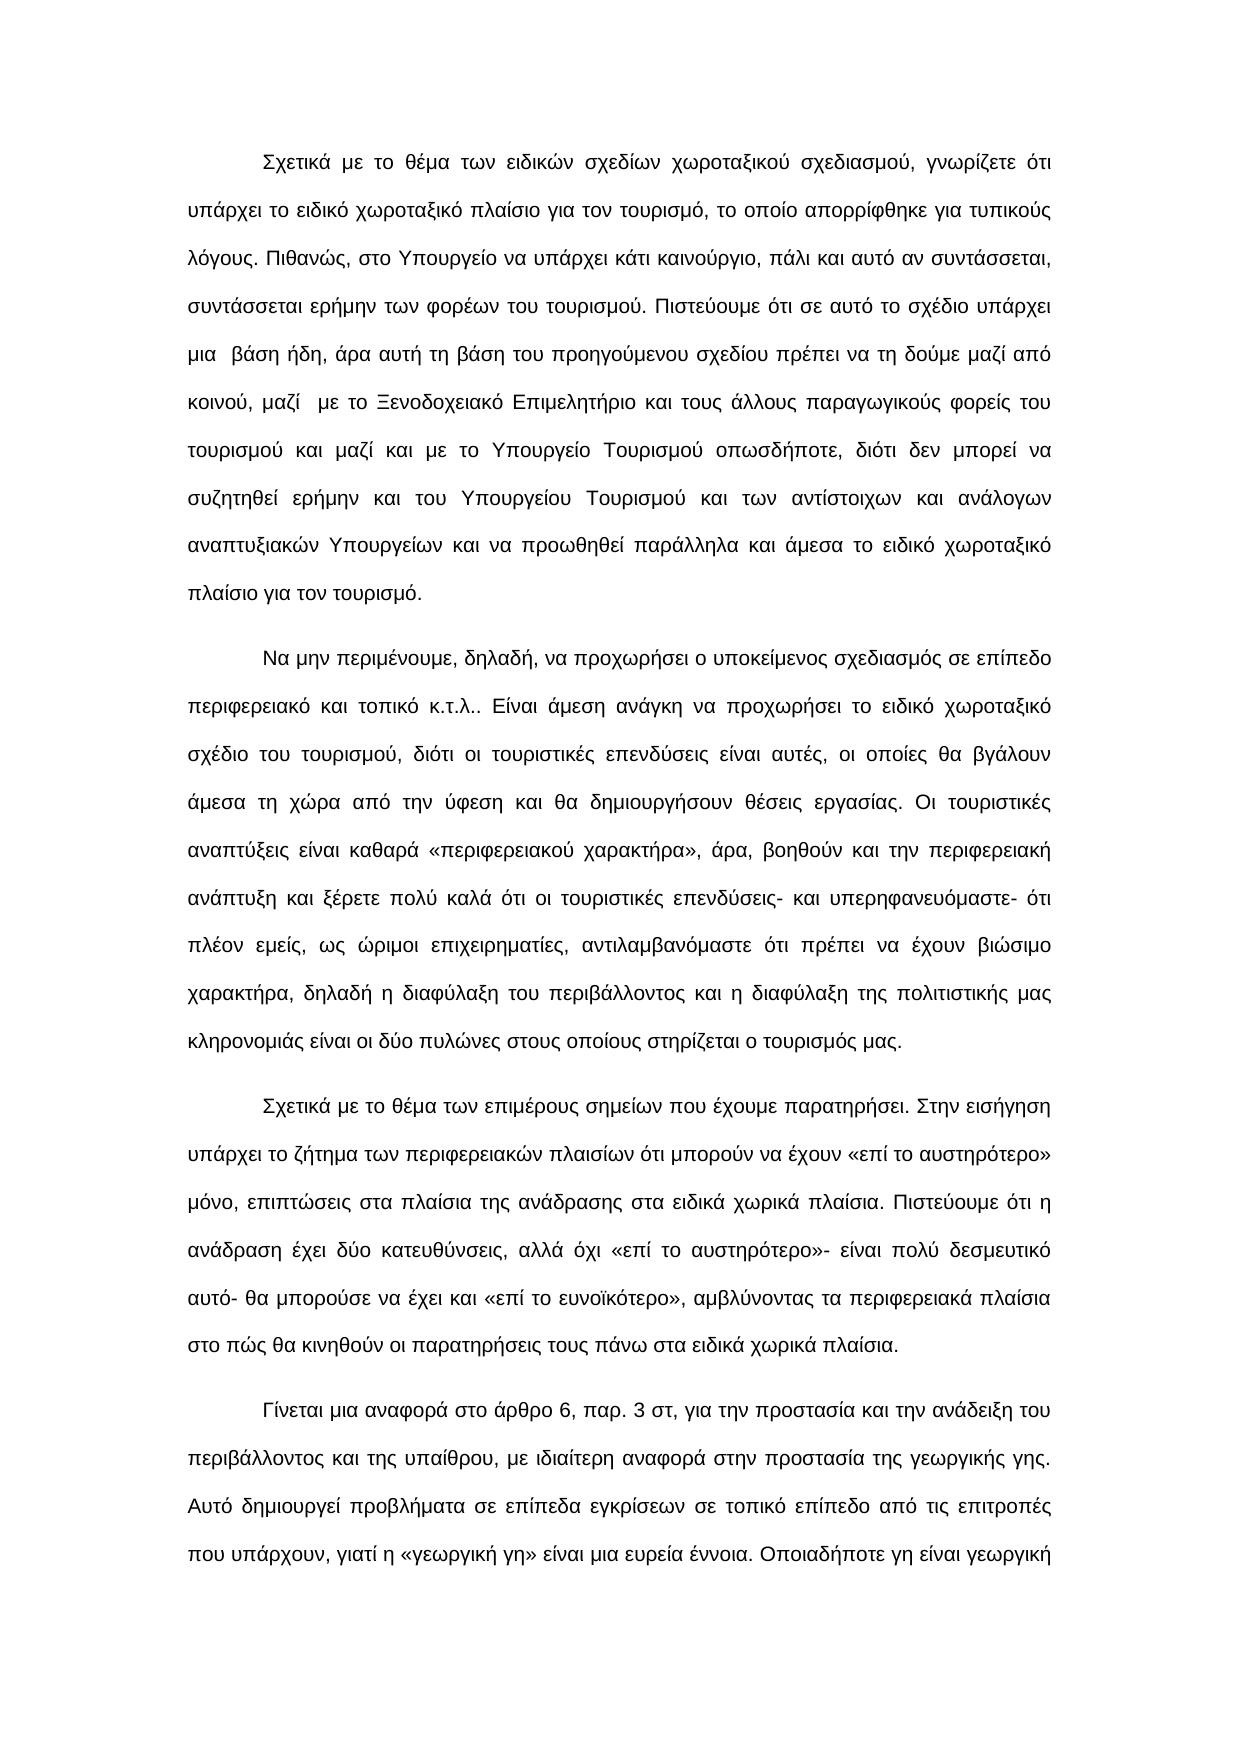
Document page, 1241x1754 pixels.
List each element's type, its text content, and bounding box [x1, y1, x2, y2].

text Σχετικά με το θέμα των ειδικών σχεδίων χωροταξικού σχεδιασμού, γνωρίζετε ότι υπάρχει το ειδικό χωροταξικό πλαίσιο για τον τουρισμό, το οποίο απορρίφθηκε για τυπικούς λόγους. Πιθανώς, στο Υπουργείο να υπάρχει κάτι καινούργιο, πάλι και αυτό αν συντάσσεται, συντάσσεται ερήμην των φορέων του τουρισμού. Πιστεύουμε ότι σε αυτό το σχέδιο υπάρχει μια βάση ήδη, άρα αυτή τη βάση του προηγούμενου σχεδίου πρέπει να τη δούμε μαζί από κοινού, μαζί με το Ξενοδοχειακό Επιμελητήριο και τους άλλους παραγωγικούς φορείς του τουρισμού και μαζί και με το Υπουργείο Τουρισμού οπωσδήποτε, διότι δεν μπορεί να συζητηθεί ερήμην και του Υπουργείου Τουρισμού και των αντίστοιχων και ανάλογων αναπτυξιακών Υπουργείων και να προωθηθεί παράλληλα και άμεσα το ειδικό χωροταξικό πλαίσιο για τον τουρισμό. [187, 150, 1053, 605]
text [187, 1398, 1053, 1566]
text Να μην περιμένουμε, δηλαδή, να προχωρήσει ο υποκείμενος σχεδιασμός σε επίπεδο περιφερειακό και τοπικό κ.τ.λ.. Είναι άμεση ανάγκη να προχωρήσει το ειδικό χωροταξικό σχέδιο του τουρισμού, διότι οι τουριστικές επενδύσεις είναι αυτές, οι οποίες θα βγάλουν άμεσα τη χώρα από την ύφεση και θα δημιουργήσουν θέσεις εργασίας. Οι τουριστικές αναπτύξεις είναι καθαρά «περιφερειακού χαρακτήρα», άρα, βοηθούν και την περιφερειακή ανάπτυξη και ξέρετε πολύ καλά ότι οι τουριστικές επενδύσεις- και υπερηφανευόμαστε- ότι πλέον εμείς, ως ώριμοι επιχειρηματίες, αντιλαμβανόμαστε ότι πρέπει να έχουν βιώσιμο χαρακτήρα, δηλαδή η διαφύλαξη του περιβάλλοντος και η διαφύλαξη της πολιτιστικής μας κληρονομιάς είναι οι δύο πυλώνες στους οποίους στηρίζεται ο τουρισμός μας. [187, 646, 1053, 1053]
text Σχετικά με το θέμα των επιμέρους σημείων που έχουμε παρατηρήσει. Στην εισήγηση υπάρχει το ζήτημα των περιφερειακών πλαισίων ότι μπορούν να έχουν «επί το αυστηρότερο» μόνο, επιπτώσεις στα πλαίσια της ανάδρασης στα ειδικά χωρικά πλαίσια. Πιστεύουμε ότι η ανάδραση έχει δύο κατευθύνσεις, αλλά όχι «επί το αυστηρότερο»- είναι πολύ δεσμευτικό αυτό- θα μπορούσε να έχει και «επί το ευνοϊκότερο», αμβλύνοντας τα περιφερειακά πλαίσια στο πώς θα κινηθούν οι παρατηρήσεις τους πάνω στα ειδικά χωρικά πλαίσια. [187, 1094, 1053, 1357]
